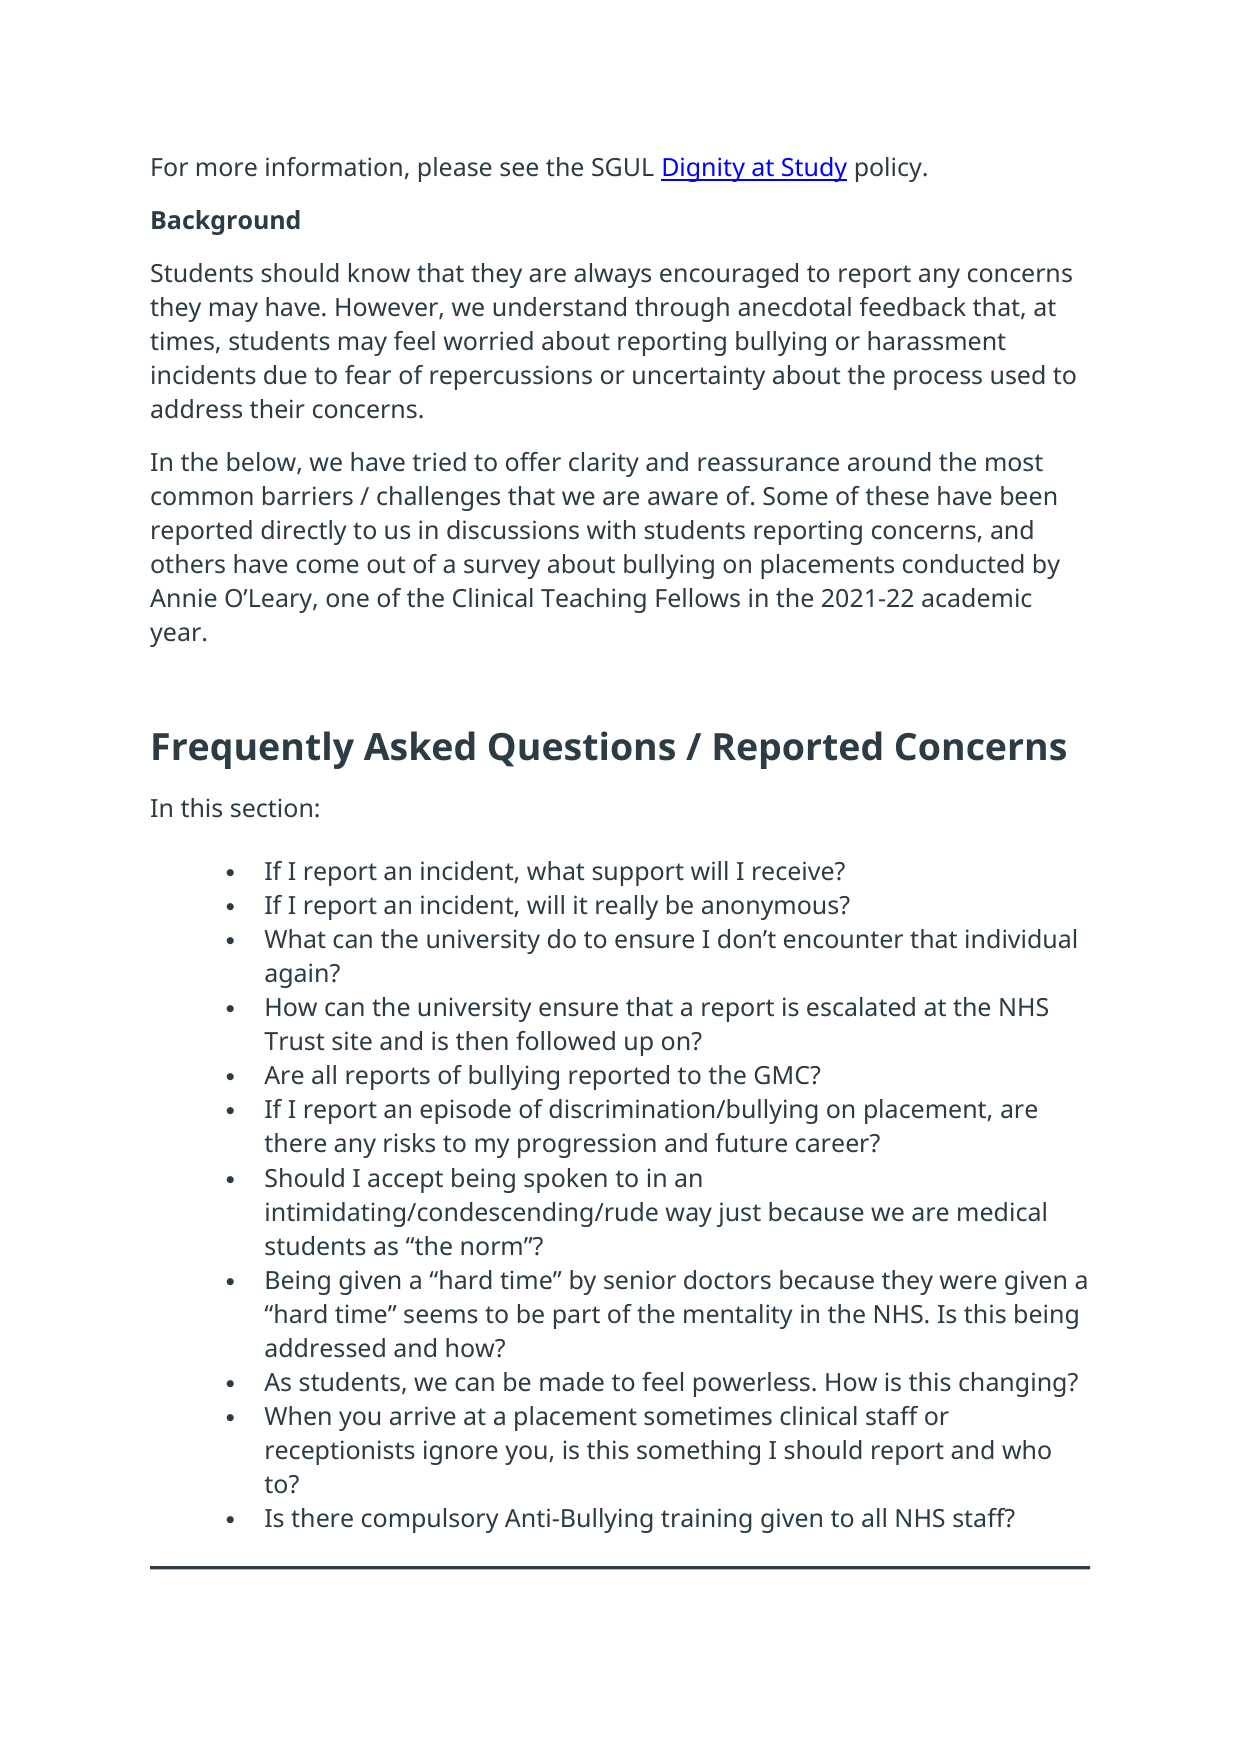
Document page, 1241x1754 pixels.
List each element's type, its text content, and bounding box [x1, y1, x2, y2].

list Is there compulsory Anti-Bullying training given to all NHS staff? [227, 1501, 1090, 1535]
list If I report an incident, what support will I receive? [227, 854, 1090, 888]
list As students, we can be made to feel powerless. How is this changing? [227, 1364, 1090, 1399]
list Should I accept being spoken to in an intimidating/condescending/rude way just because we are medical students as “the norm”? [227, 1160, 1090, 1262]
list Are all reports of bullying reported to the GMC? [227, 1058, 1090, 1092]
list What can the university do to ensure I don’t encounter that individual again? [227, 922, 1090, 990]
text In the below, we have tried to offer clarity and reassurance around the most common barriers / challenges that we are aware of. Some of these have been reported directly to us in discussions with students reporting concerns, and others have come out of a survey about bullying on placements conducted by Annie O’Leary, one of the Clinical Teaching Fellows in the 2021-22 academic year. [150, 445, 1090, 649]
list Being given a “hard time” by senior doctors because they were given a “hard time” seems to be part of the mentality in the NHS. Is this being addressed and how? [227, 1262, 1090, 1364]
text Frequently Asked Questions / Reported Concerns [150, 721, 1090, 772]
list If I report an episode of discrimination/bullying on placement, are there any risks to my progression and future career? [227, 1092, 1090, 1160]
text For more information, please see the SGUL Dignity at Study policy. [150, 150, 1090, 184]
text In this section: [150, 790, 1090, 824]
text Background [150, 203, 1090, 237]
list When you arrive at a placement sometimes clinical staff or receptionists ignore you, is this something I should report and who to? [227, 1399, 1090, 1501]
list How can the university ensure that a report is escalated at the NHS Trust site and is then followed up on? [227, 990, 1090, 1058]
text Students should know that they are always encouraged to report any concerns they may have. However, we understand through anecdotal feedback that, at times, students may feel worried about reporting bullying or harassment incidents due to fear of repercussions or uncertainty about the process used to address their concerns. [150, 256, 1090, 426]
list If I report an incident, will it really be anonymous? [227, 888, 1090, 922]
